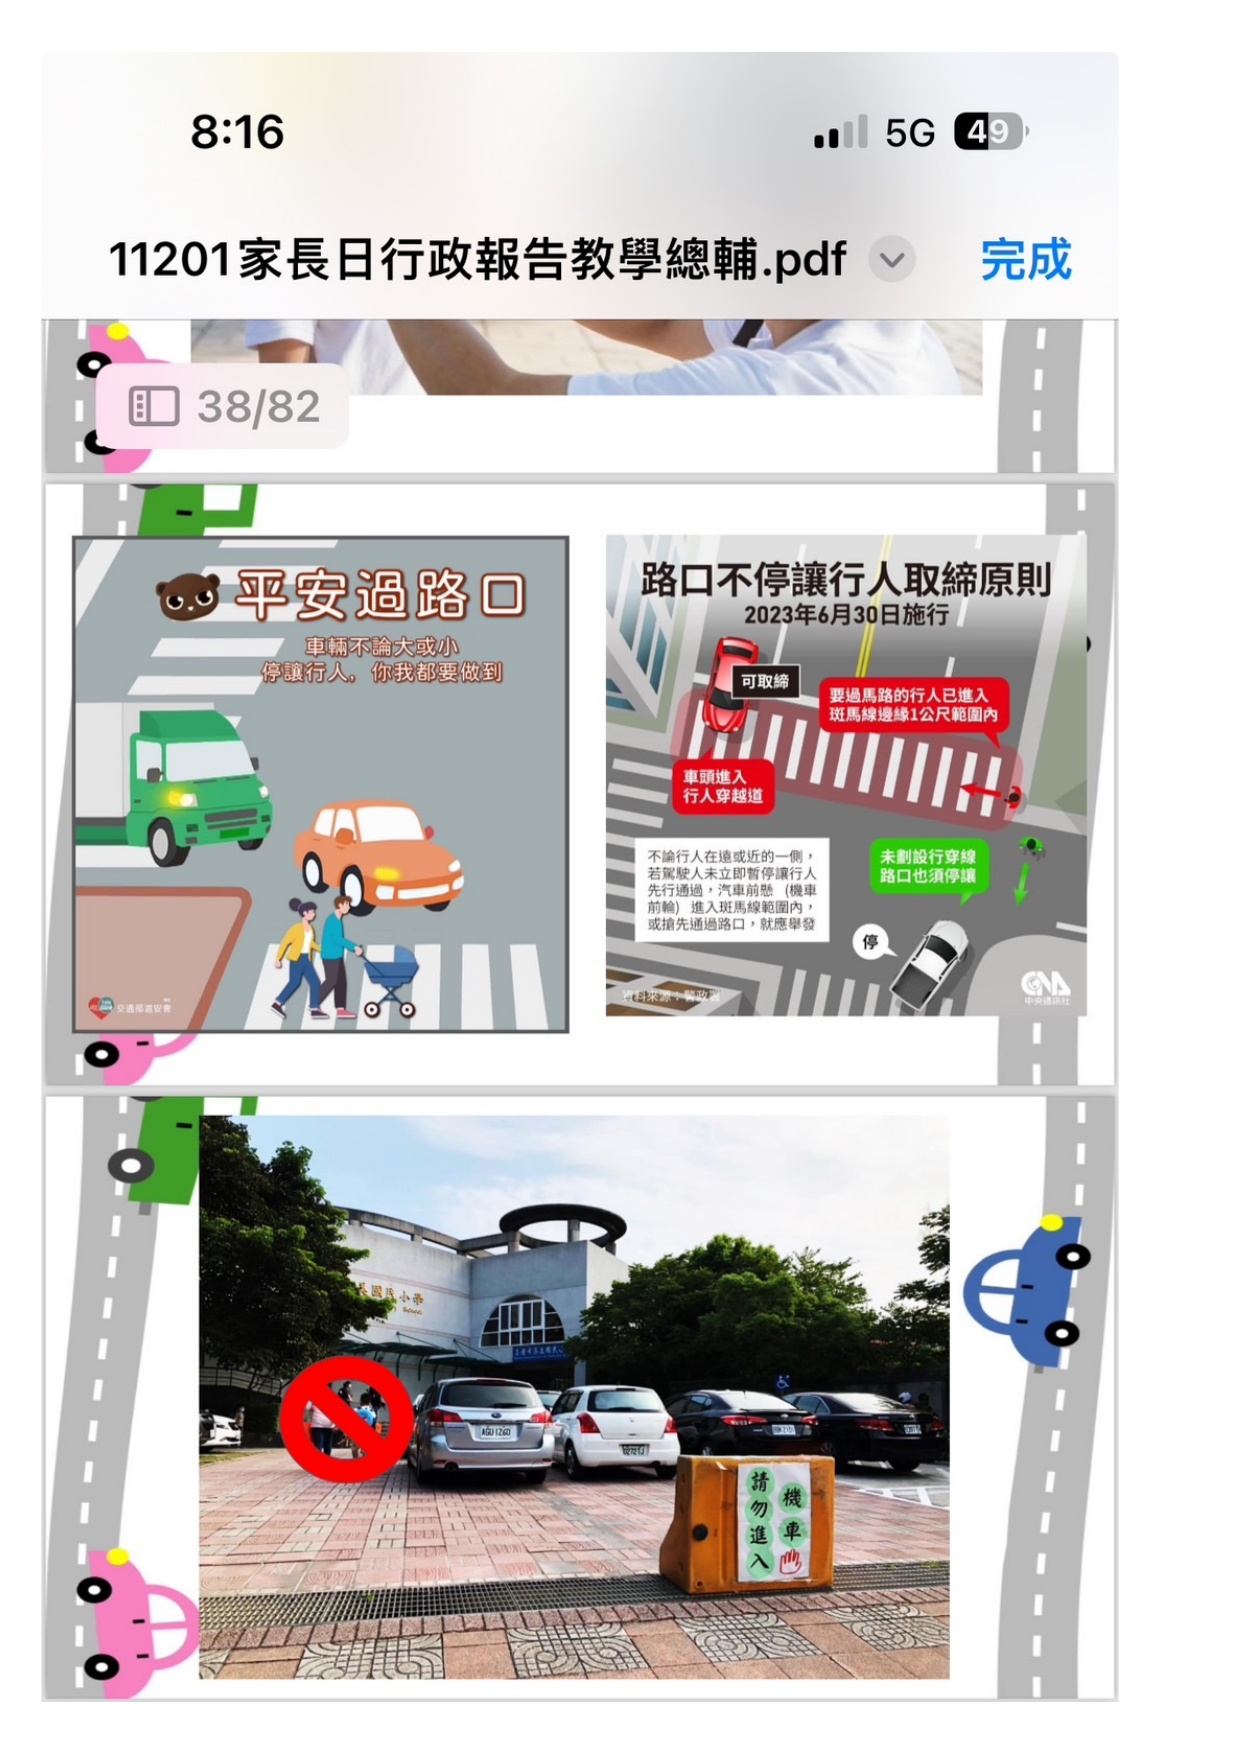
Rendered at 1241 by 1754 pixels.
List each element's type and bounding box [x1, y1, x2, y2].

picture [41, 52, 1119, 1702]
